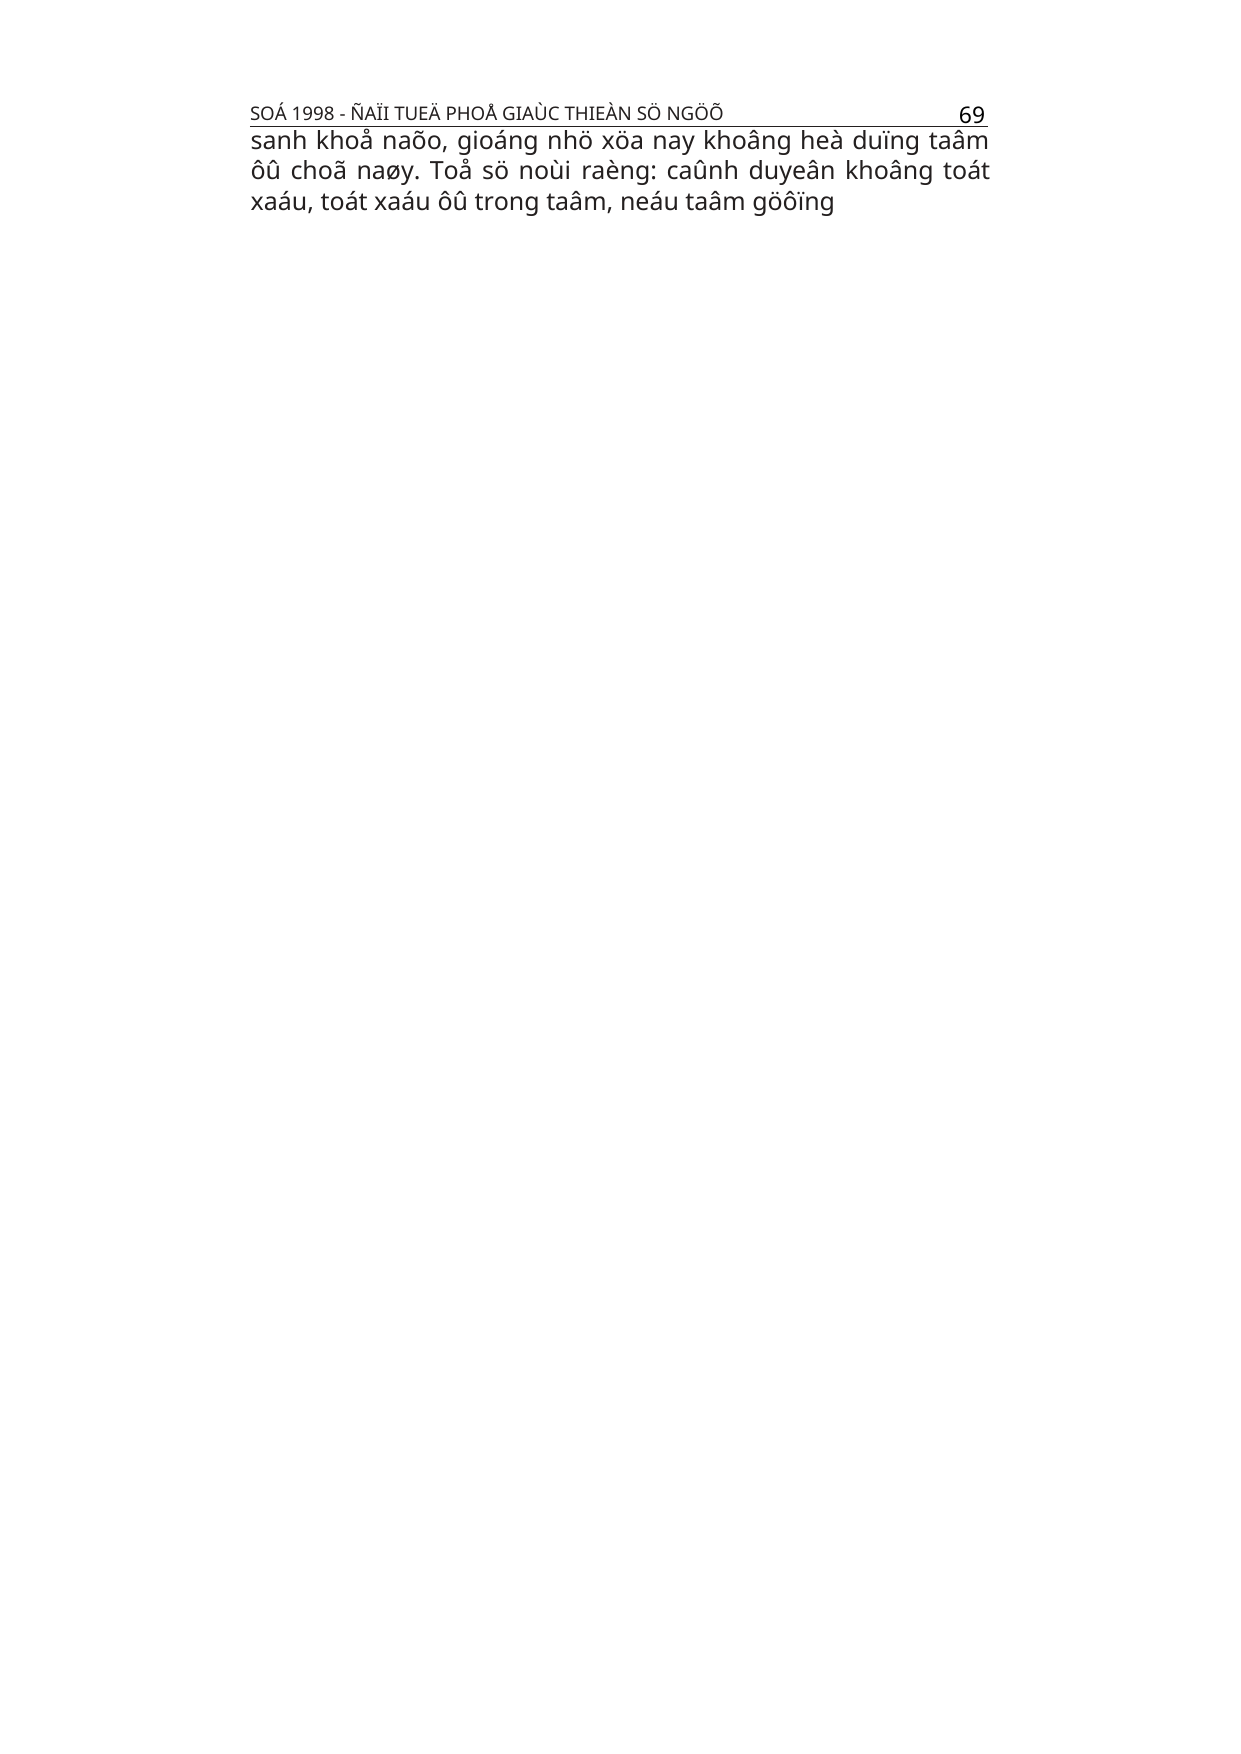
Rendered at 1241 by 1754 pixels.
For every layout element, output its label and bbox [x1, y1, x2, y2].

text [250, 125, 990, 218]
